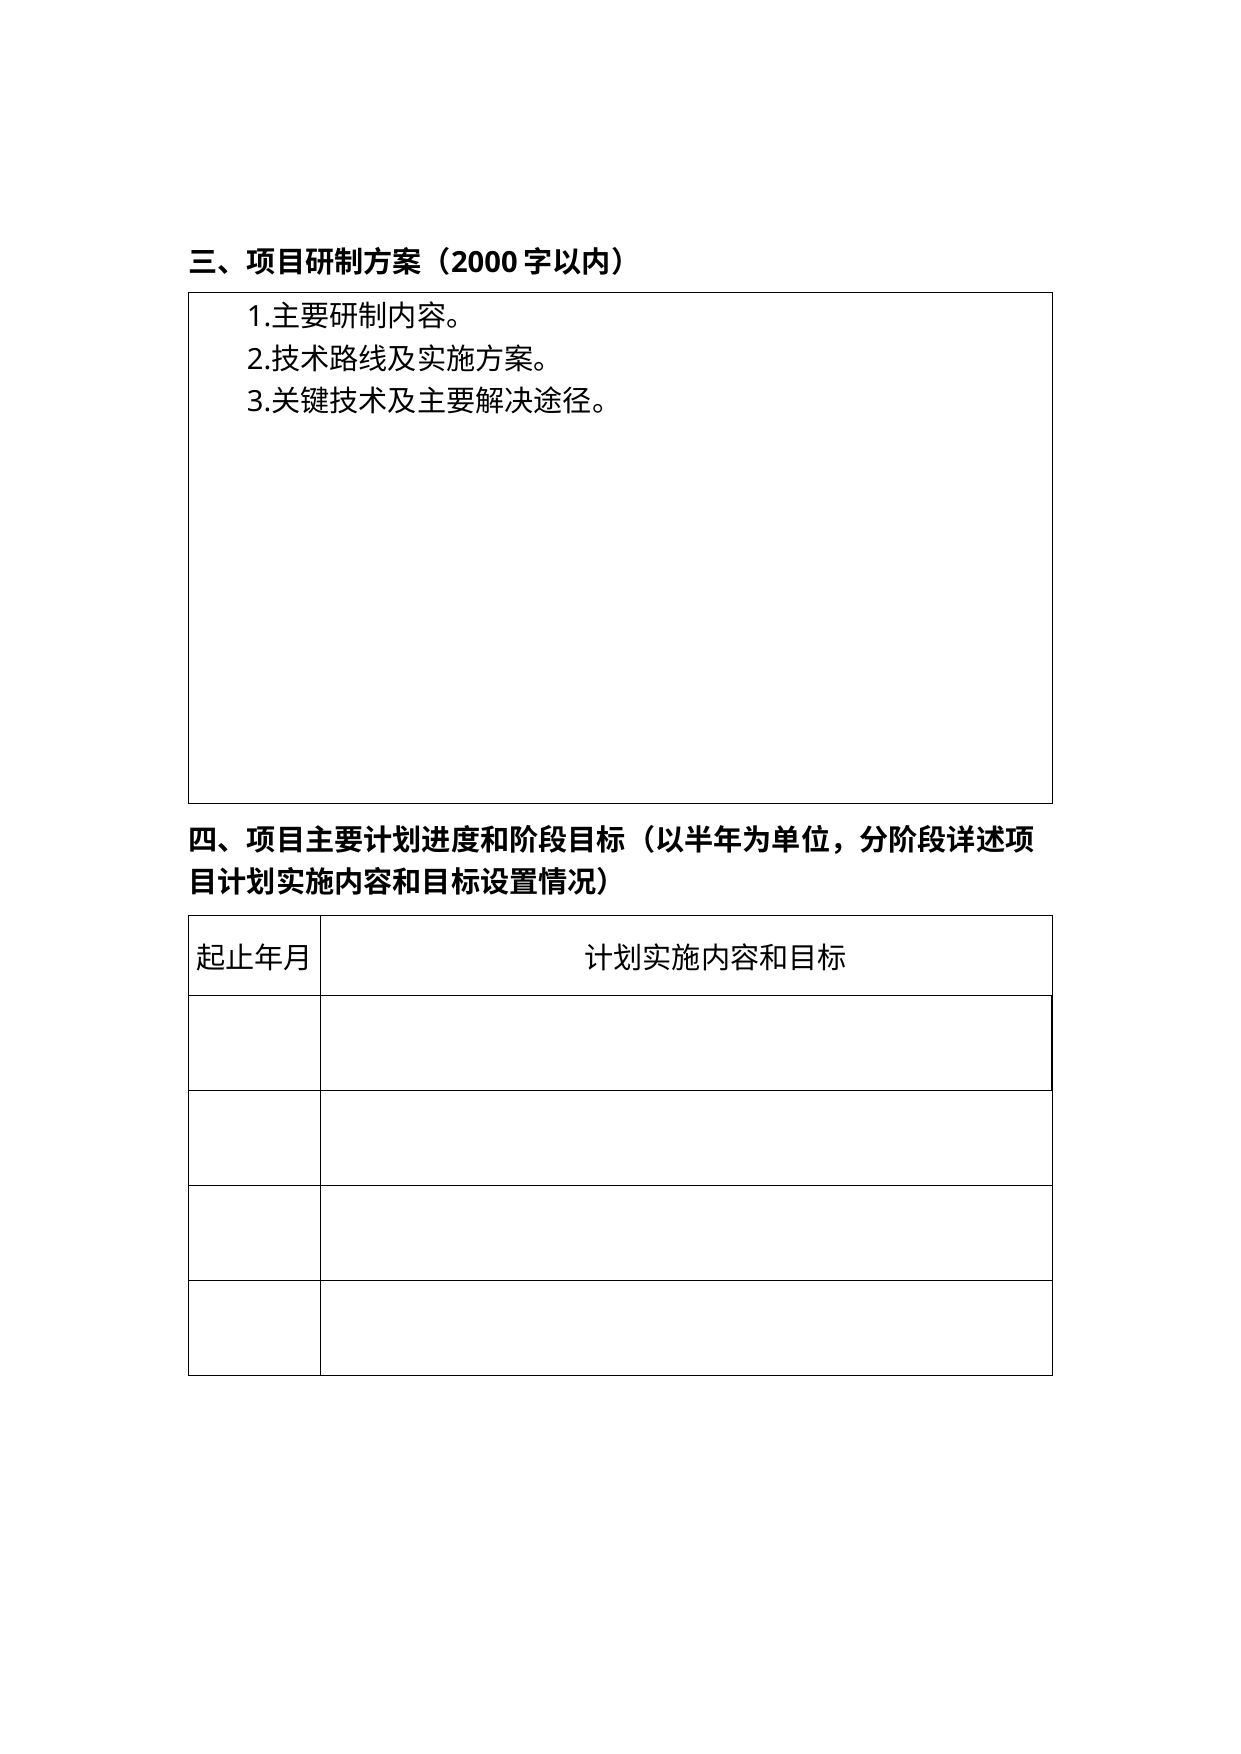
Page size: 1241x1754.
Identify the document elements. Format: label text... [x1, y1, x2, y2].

table_cell [321, 1186, 1052, 1280]
table_cell [321, 1091, 1052, 1185]
table_cell [189, 1186, 320, 1280]
table_cell 四、项目主要计划进度和阶段目标（以半年为单位，分阶段详述项目计划实施内容和目标设置情况） [188, 804, 1052, 915]
table_cell 1.主要研制内容。 2.技术路线及实施方案。 3.关键技术及主要解决途径。 [189, 293, 1052, 802]
table_cell [189, 996, 320, 1090]
table_cell [321, 996, 1051, 1090]
table_cell [189, 1091, 320, 1185]
table_cell [189, 1281, 320, 1375]
table_cell 起止年月 [189, 916, 320, 995]
table_cell [321, 1281, 1052, 1375]
table_cell 计划实施内容和目标 [321, 916, 1052, 995]
table_header 三、项目研制方案（2000字以内） [188, 227, 1052, 292]
